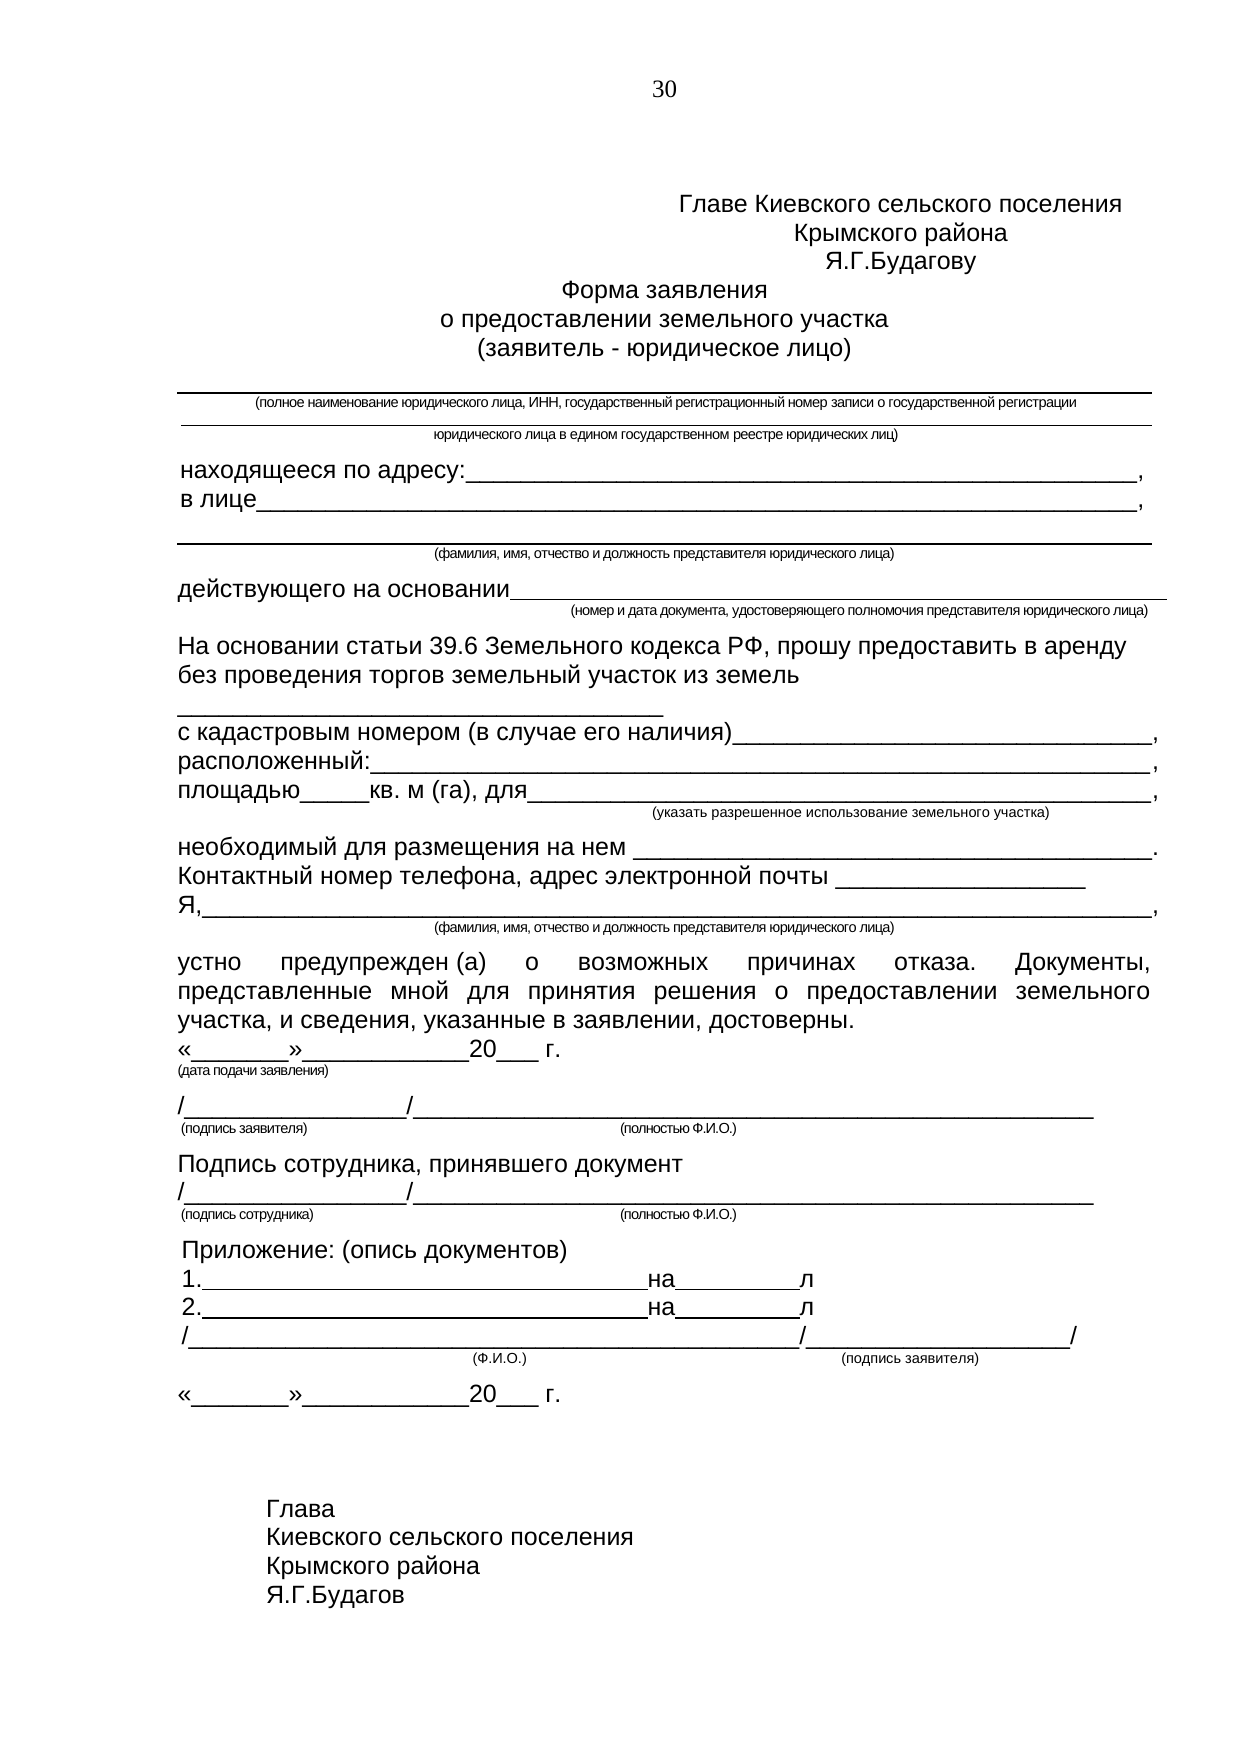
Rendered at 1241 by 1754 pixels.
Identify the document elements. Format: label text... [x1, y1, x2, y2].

text (фамилия, имя, отчество и должность представителя юридического лица) [177, 918, 1152, 947]
text юридического лица в едином государственном реестре юридических лиц) [181, 426, 1152, 455]
text (указать разрешенное использование земельного участка) [472, 803, 1152, 832]
text Я.Г.Будагов [266, 1580, 1152, 1608]
text (полное наименование юридического лица, ИНН, государственный регистрационный номер записи о государственной регистрации [181, 394, 1152, 422]
text 2. на л [181, 1292, 1152, 1321]
text /____________________________________________/___________________/ [181, 1321, 1152, 1350]
text /________________/_________________________________________________ [177, 1091, 1152, 1120]
text (фамилия, имя, отчество и должность представителя юридического лица) [177, 545, 1152, 573]
text необходимый для размещения на нем . [177, 832, 1152, 861]
text (подпись сотрудника) (полностью Ф.И.О.) [177, 1206, 1152, 1235]
text Главе Киевского сельского поселения [177, 189, 1152, 218]
text Киевского сельского поселения [266, 1522, 1152, 1551]
text в лице , [180, 484, 1152, 512]
text площадью кв. м (га), для , [177, 775, 1152, 803]
text Я.Г.Будагову [177, 246, 1152, 275]
text Подпись сотрудника, принявшего документ /________________/_________________________________________________ [177, 1148, 1152, 1206]
text Крымского района [266, 1551, 1152, 1580]
text Форма заявления [177, 275, 1152, 304]
text Приложение: (опись документов) [181, 1235, 1152, 1263]
text с кадастровым номером (в случае его наличия) , [177, 717, 1152, 746]
text «_______»____________20___ г. [177, 1033, 1152, 1062]
text 1. на л [181, 1263, 1152, 1292]
text Я, , [177, 890, 1152, 918]
text (заявитель - юридическое лицо) [177, 333, 1152, 361]
text расположенный: , [177, 746, 1152, 775]
text На основании статьи 39.6 Земельного кодекса РФ, прошу предоставить в аренду без проведения торгов земельный участок из земель ___________________________________ [177, 631, 1152, 717]
text о предоставлении земельного участка [177, 304, 1152, 333]
text (номер и дата документа, удостоверяющего полномочия представителя юридического лица) [177, 602, 1149, 631]
text «_______»____________20___ г. [177, 1378, 1152, 1407]
text Глава [266, 1493, 1152, 1522]
text находящееся по адресу: , [180, 455, 1152, 484]
text (Ф.И.О.) (подпись заявителя) [181, 1350, 1152, 1378]
text Крымского района [177, 218, 1152, 246]
text (подпись заявителя) (полностью Ф.И.О.) [177, 1120, 1152, 1148]
text устно предупрежден (а) о возможных причинах отказа. Документы, представленные мной для принятия решения о предоставлении земельного участка, и сведения, указанные в заявлении, достоверны. [177, 947, 1152, 1033]
text Контактный номер телефона, адрес электронной почты __________________ [177, 861, 1152, 890]
text (дата подачи заявления) [177, 1062, 1152, 1091]
text действующего на основании [177, 573, 1149, 602]
